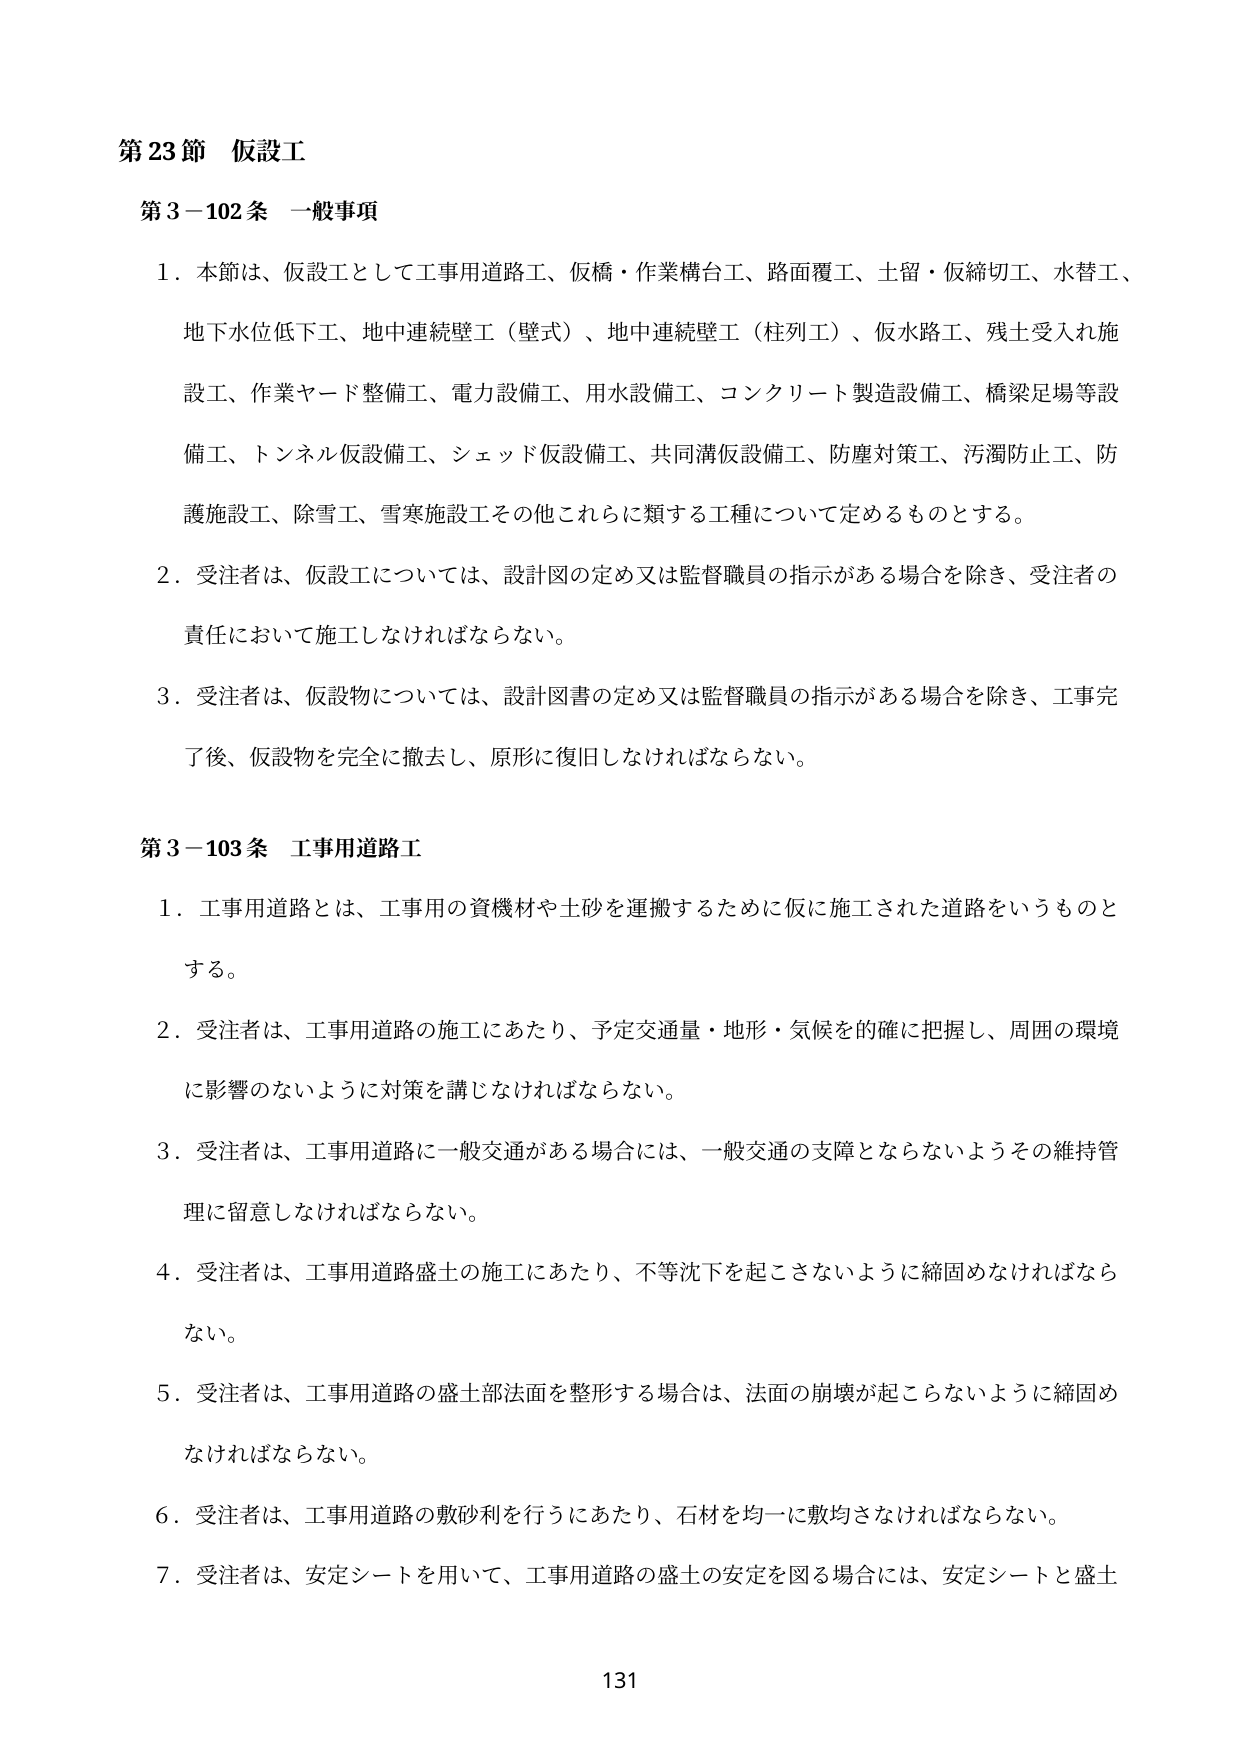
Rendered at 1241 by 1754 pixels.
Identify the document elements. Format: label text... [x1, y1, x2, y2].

text １．工事用道路とは、工事用の資機材や土砂を運搬するために仮に施工された道路をいうものと する。 [118, 877, 1122, 998]
text ２．受注者は、仮設工については、設計図の定め又は監督職員の指示がある場合を除き、受注者の責任において施工しなければならない。 [118, 543, 1122, 665]
text ３．受注者は、仮設物については、設計図書の定め又は監督職員の指示がある場合を除き、工事完了後、仮設物を完全に撤去し、原形に復旧しなければならない。 [118, 665, 1122, 786]
text ４．受注者は、工事用道路盛土の施工にあたり、不等沈下を起こさないように締固めなければならない。 [118, 1241, 1122, 1362]
subtitle 第３－103条 工事用道路工 [140, 816, 1100, 877]
text ５．受注者は、工事用道路の盛土部法面を整形する場合は、法面の崩壊が起こらないように締固めなければならない。 [118, 1362, 1122, 1483]
text ３．受注者は、工事用道路に一般交通がある場合には、一般交通の支障とならないようその維持管理に留意しなければならない。 [118, 1119, 1122, 1241]
text ６．受注者は、工事用道路の敷砂利を行うにあたり、石材を均一に敷均さなければならない。 [118, 1483, 1122, 1544]
text １．本節は、仮設工として工事用道路工、仮橋・作業構台工、路面覆工、土留・仮締切工、水替工、地下水位低下工、地中連続壁工（壁式）、地中連続壁工（柱列工）、仮水路工、残土受入れ施設工、作業ヤード整備工、電力設備工、用水設備工、コンクリート製造設備工、橋梁足場等設備工、トンネル仮設備工、シェッド仮設備工、共同溝仮設備工、防塵対策工、汚濁防止工、防護施設工、除雪工、雪寒施設工その他これらに類する工種について定めるものとする。 [118, 240, 1122, 543]
subtitle 第23節 仮設工 [118, 119, 1122, 180]
subtitle 第３－102条 一般事項 [140, 180, 1100, 240]
text ２．受注者は、工事用道路の施工にあたり、予定交通量・地形・気候を的確に把握し、周囲の環境に影響のないように対策を講じなければならない。 [118, 998, 1122, 1119]
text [118, 1544, 1122, 1604]
